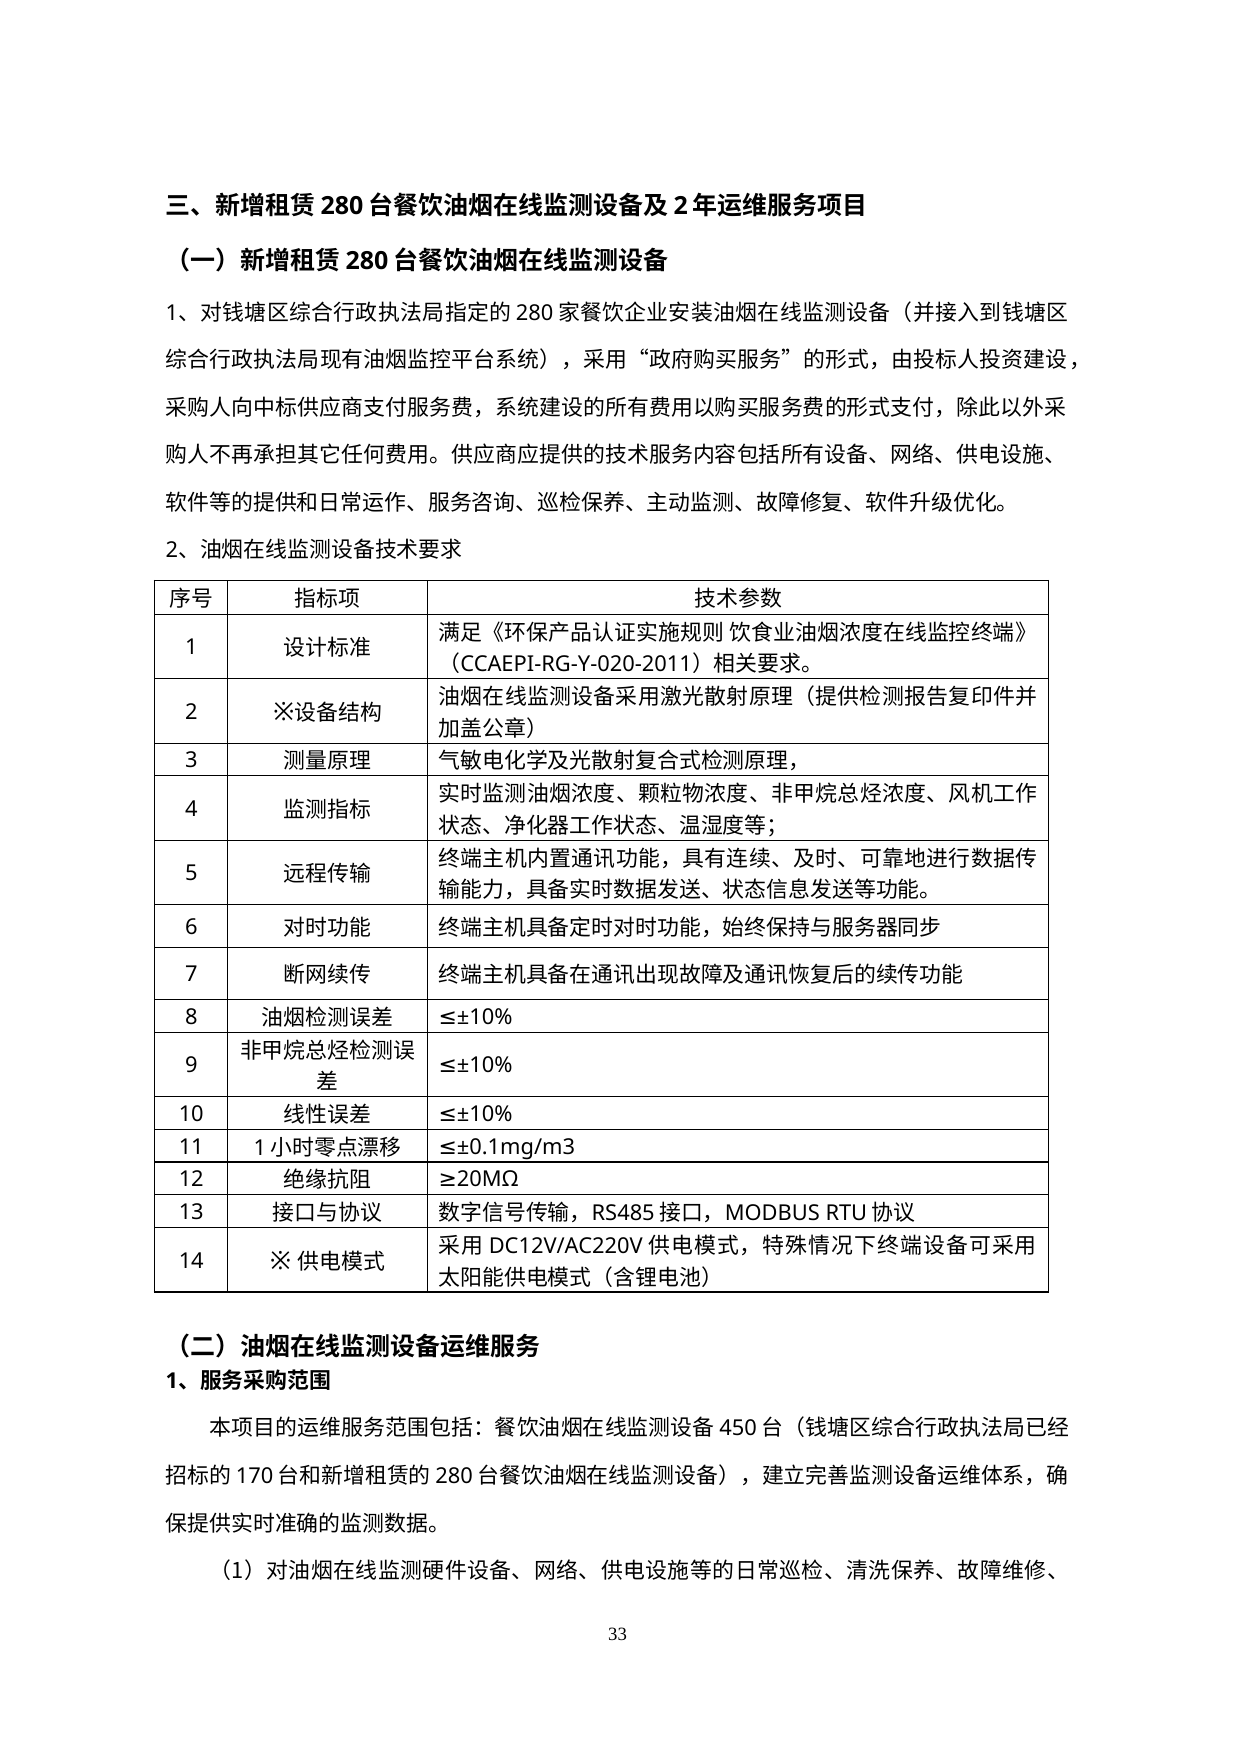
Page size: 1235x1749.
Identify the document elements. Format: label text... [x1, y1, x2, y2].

table_cell ≤±10% [428, 1000, 1048, 1032]
table_cell 数字信号传输，RS485接口，MODBUS RTU协议 [428, 1195, 1048, 1227]
table_header 指标项 [228, 581, 427, 613]
table_cell ≤±0.1mg/m3 [428, 1130, 1048, 1161]
table_cell ≥20MΩ [428, 1163, 1048, 1194]
table_cell 11 [155, 1130, 227, 1161]
table_header 技术参数 [428, 581, 1048, 613]
table_cell 断网续传 [228, 948, 427, 999]
table_cell 对时功能 [228, 905, 427, 947]
list 1、对钱塘区综合行政执法局指定的280家餐饮企业安装油烟在线监测设备（并接入到钱塘区综合行政执法局现有油烟监控平台系统），采用“政府购买服务”的形式，由投标人投资建设，采购人向中标供应商支付服务费，系统建设的所有费用以购买服务费的形式支付，除此以外采购人不再承担其它任何费用。供应商应提供的技术服务内容包括所有设备、网络、供电设施、软件等的提供和日常运作、服务咨询、巡检保养、主动监测、故障修复、软件升级优化。 [165, 294, 1069, 516]
table_cell 终端主机具备定时对时功能，始终保持与服务器同步 [428, 905, 1048, 947]
table_cell 14 [155, 1228, 227, 1291]
table_cell 终端主机内置通讯功能，具有连续、及时、可靠地进行数据传输能力，具备实时数据发送、状态信息发送等功能。 [428, 841, 1048, 904]
table_cell 油烟在线监测设备采用激光散射原理（提供检测报告复印件并加盖公章） [428, 679, 1048, 742]
list 2、油烟在线监测设备技术要求 [165, 532, 1069, 564]
table_cell 2 [155, 679, 227, 742]
list 三、新增租赁280台餐饮油烟在线监测设备及2年运维服务项目 [165, 186, 1069, 222]
table_cell 测量原理 [228, 744, 427, 775]
table_cell 3 [155, 744, 227, 775]
list （二）油烟在线监测设备运维服务 [165, 1327, 1069, 1363]
table_cell ≤±10% [428, 1097, 1048, 1129]
table_cell 12 [155, 1163, 227, 1194]
table_cell 13 [155, 1195, 227, 1227]
table_header 序号 [155, 581, 227, 613]
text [165, 1553, 1069, 1585]
list （一）新增租赁280台餐饮油烟在线监测设备 [165, 240, 1069, 276]
table_cell 1 [155, 615, 227, 678]
table_cell 实时监测油烟浓度、颗粒物浓度、非甲烷总烃浓度、风机工作状态、净化器工作状态、温湿度等； [428, 776, 1048, 839]
table_cell 线性误差 [228, 1097, 427, 1129]
table_cell ≤±10% [428, 1033, 1048, 1096]
table_cell 5 [155, 841, 227, 904]
table_cell 接口与协议 [228, 1195, 427, 1227]
table_cell 9 [155, 1033, 227, 1096]
table_cell ※设备结构 [228, 679, 427, 742]
table_cell 1小时零点漂移 [228, 1130, 427, 1161]
table_cell ※ 供电模式 [228, 1228, 427, 1291]
table_cell 满足《环保产品认证实施规则 饮食业油烟浓度在线监控终端》（CCAEPI-RG-Y-020-2011）相关要求。 [428, 615, 1048, 678]
text 1、服务采购范围 [165, 1363, 1069, 1394]
table_cell 6 [155, 905, 227, 947]
table_cell 绝缘抗阻 [228, 1163, 427, 1194]
table_cell 采用DC12V/AC220V供电模式，特殊情况下终端设备可采用太阳能供电模式（含锂电池） [428, 1228, 1048, 1291]
table_cell 8 [155, 1000, 227, 1032]
text 本项目的运维服务范围包括：餐饮油烟在线监测设备450台（钱塘区综合行政执法局已经招标的170台和新增租赁的280台餐饮油烟在线监测设备），建立完善监测设备运维体系，确保提供实时准确的监测数据。 [165, 1410, 1069, 1537]
table_cell 7 [155, 948, 227, 999]
table_cell 非甲烷总烃检测误差 [228, 1033, 427, 1096]
table_cell 监测指标 [228, 776, 427, 839]
table_cell 远程传输 [228, 841, 427, 904]
table_cell 10 [155, 1097, 227, 1129]
table_cell 设计标准 [228, 615, 427, 678]
table_cell 油烟检测误差 [228, 1000, 427, 1032]
table_cell 终端主机具备在通讯出现故障及通讯恢复后的续传功能 [428, 948, 1048, 999]
table_cell 4 [155, 776, 227, 839]
table_cell 气敏电化学及光散射复合式检测原理， [428, 744, 1048, 775]
